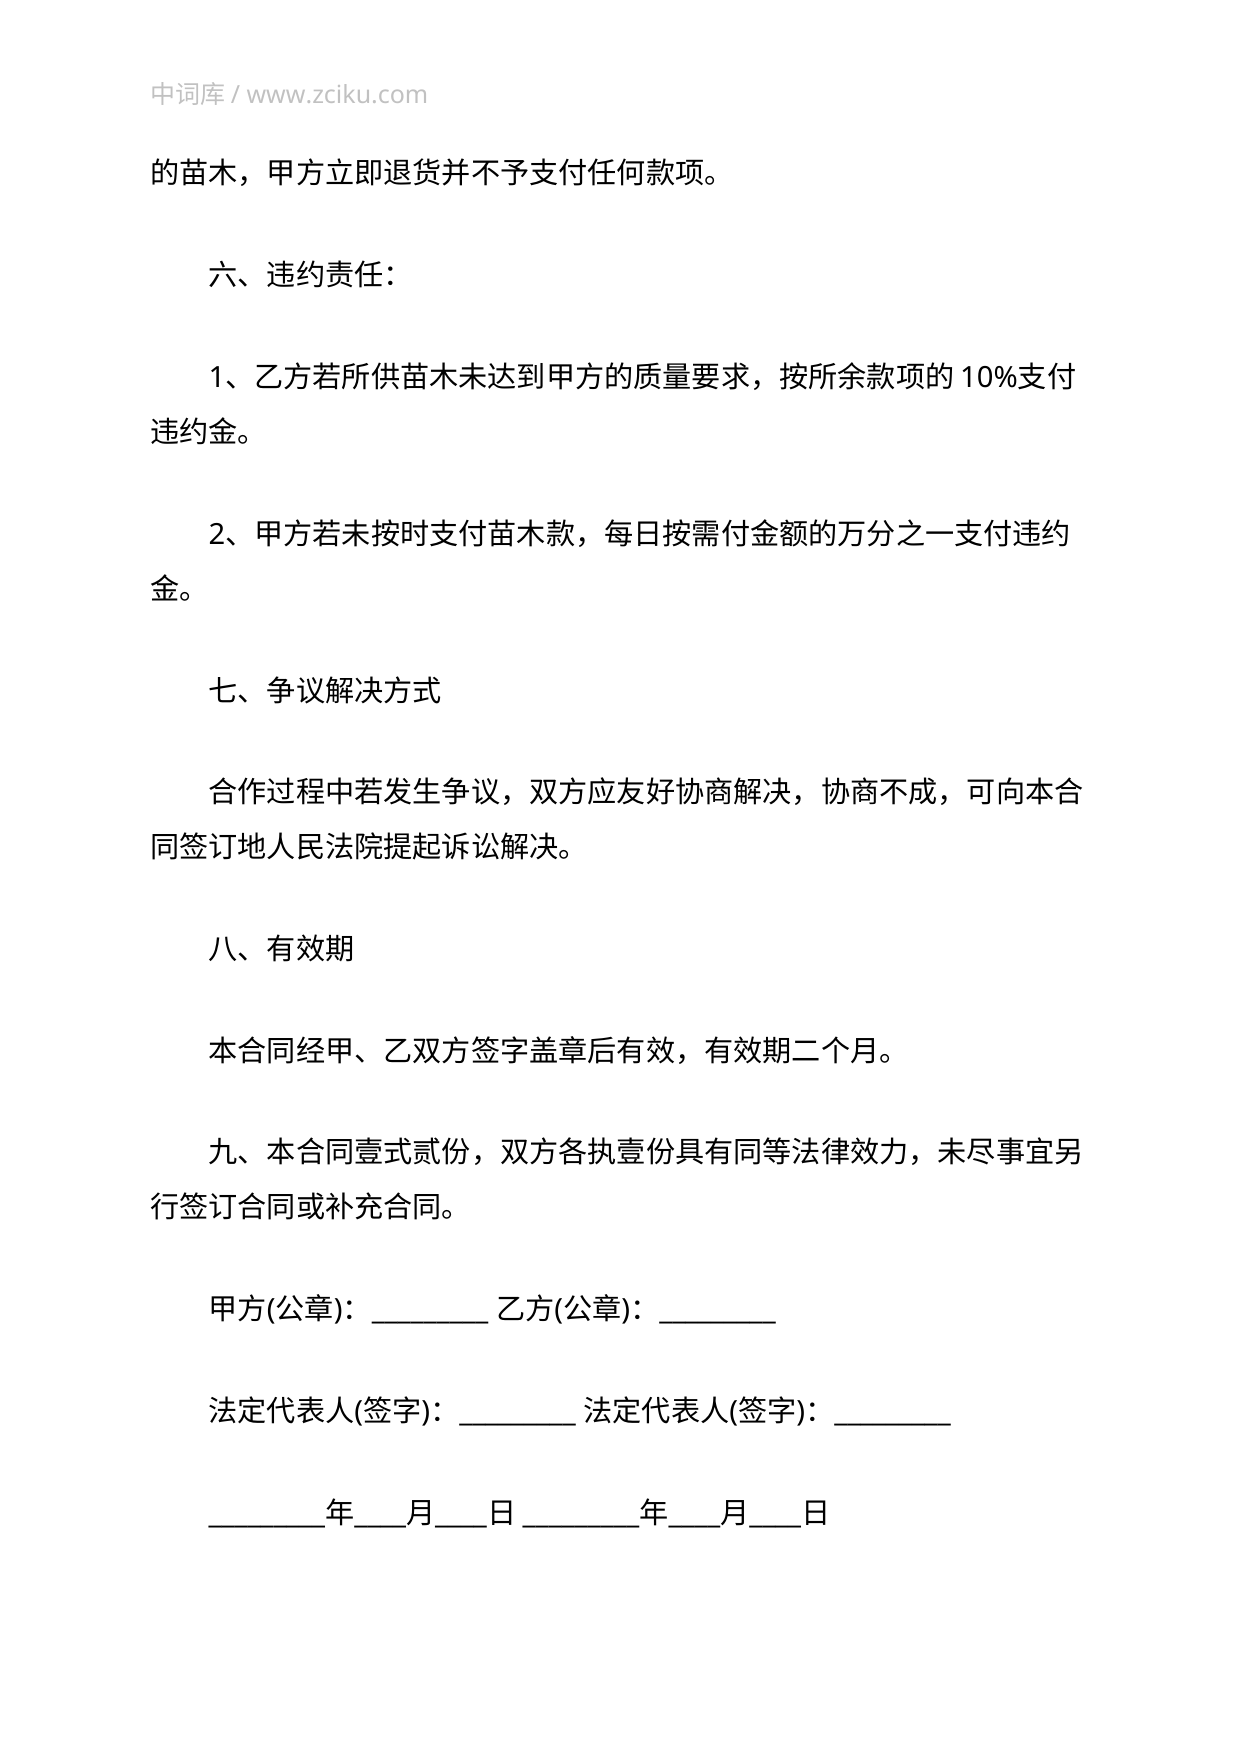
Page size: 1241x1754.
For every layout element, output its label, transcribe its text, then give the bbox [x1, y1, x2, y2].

text 合作过程中若发生争议，双方应友好协商解决，协商不成，可向本合同签订地人民法院提起诉讼解决。 [150, 769, 1090, 866]
text 九、本合同壹式贰份，双方各执壹份具有同等法律效力，未尽事宜另行签订合同或补充合同。 [150, 1129, 1090, 1226]
text 七、争议解决方式 [150, 667, 1090, 709]
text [150, 150, 1090, 192]
text 法定代表人(签字)：_________ 法定代表人(签字)：_________ [150, 1388, 1090, 1430]
text 2、甲方若未按时支付苗木款，每日按需付金额的万分之一支付违约金。 [150, 510, 1090, 608]
text _________年____月____日 _________年____月____日 [150, 1490, 1090, 1532]
text 八、有效期 [150, 926, 1090, 968]
text 本合同经甲、乙双方签字盖章后有效，有效期二个月。 [150, 1027, 1090, 1069]
text 1、乙方若所供苗木未达到甲方的质量要求，按所余款项的10%支付违约金。 [150, 353, 1090, 451]
text 六、违约责任： [150, 252, 1090, 294]
text 甲方(公章)：_________ 乙方(公章)：_________ [150, 1286, 1090, 1328]
